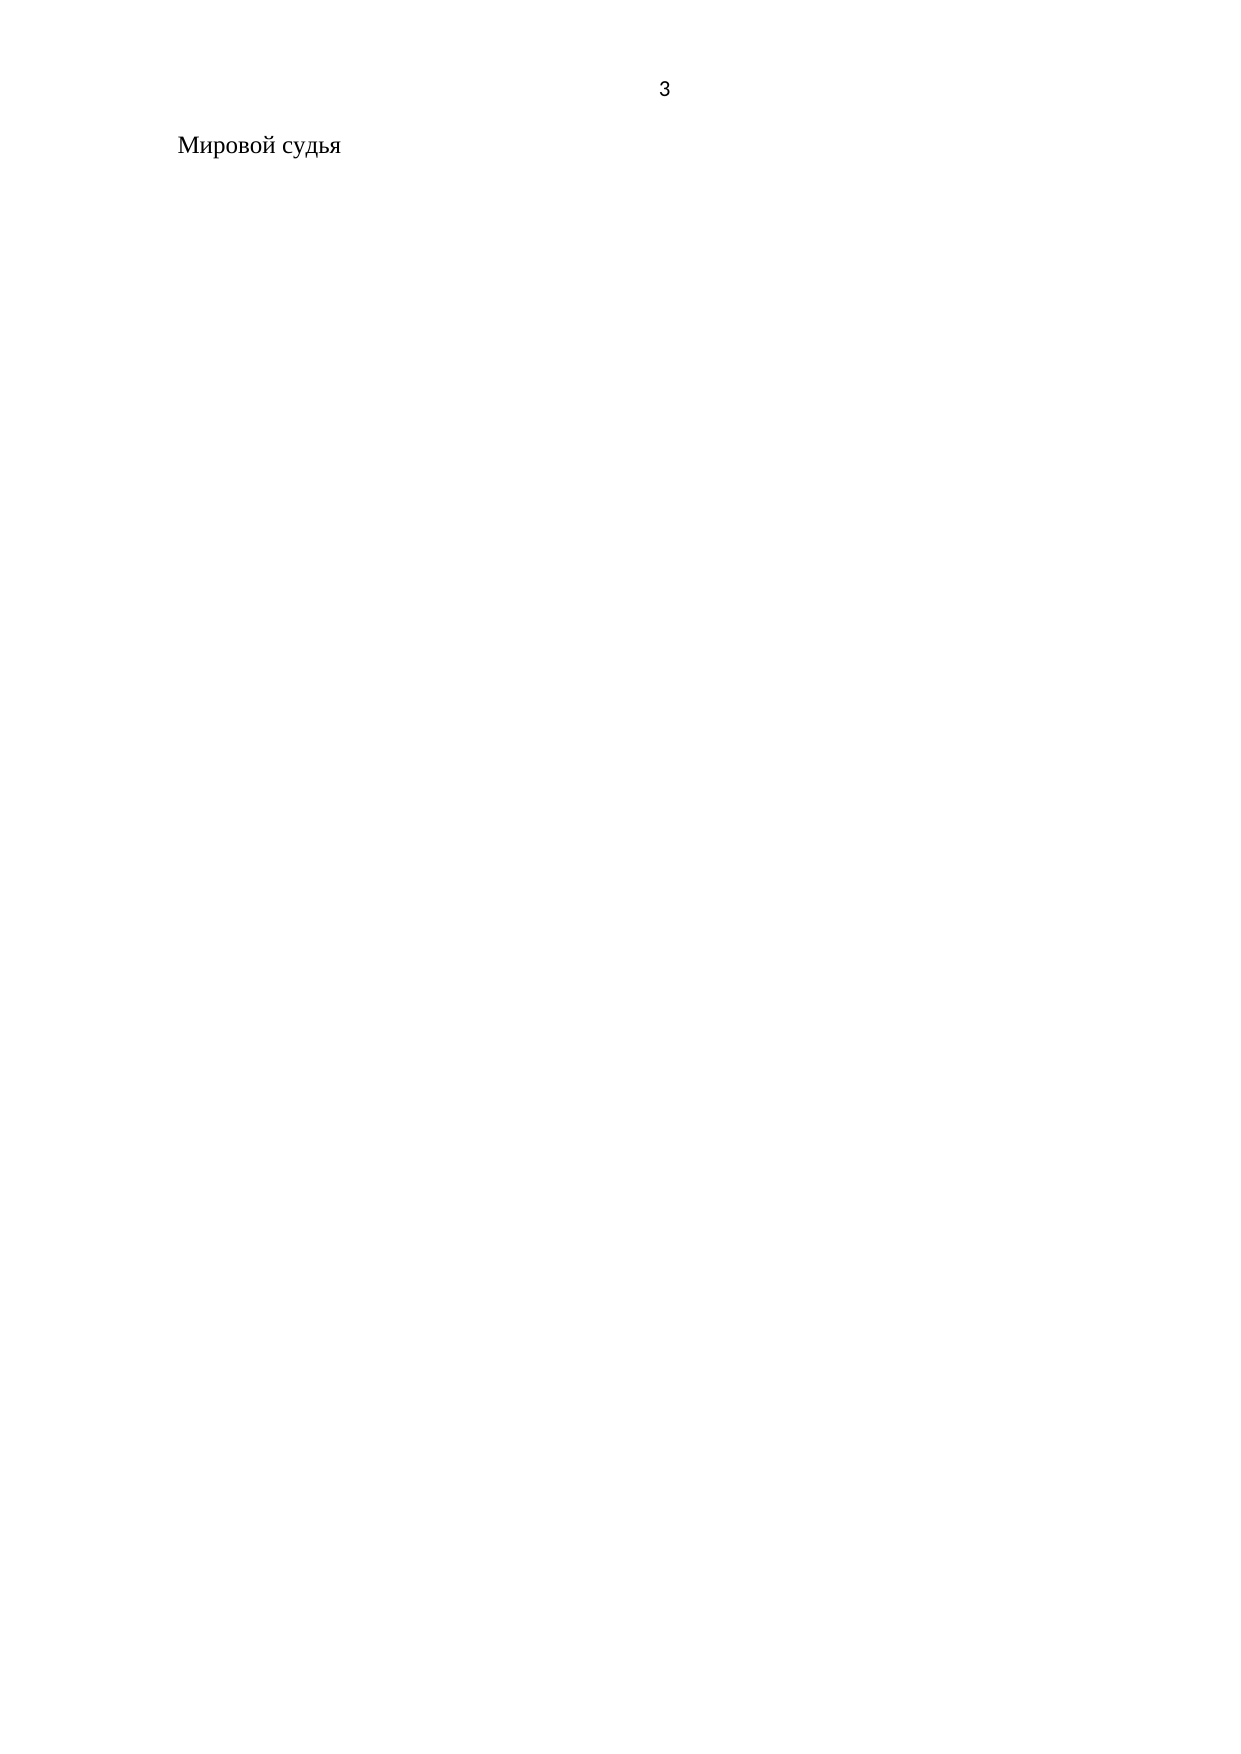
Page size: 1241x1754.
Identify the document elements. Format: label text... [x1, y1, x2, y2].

text Мировой судья [177, 130, 1152, 159]
